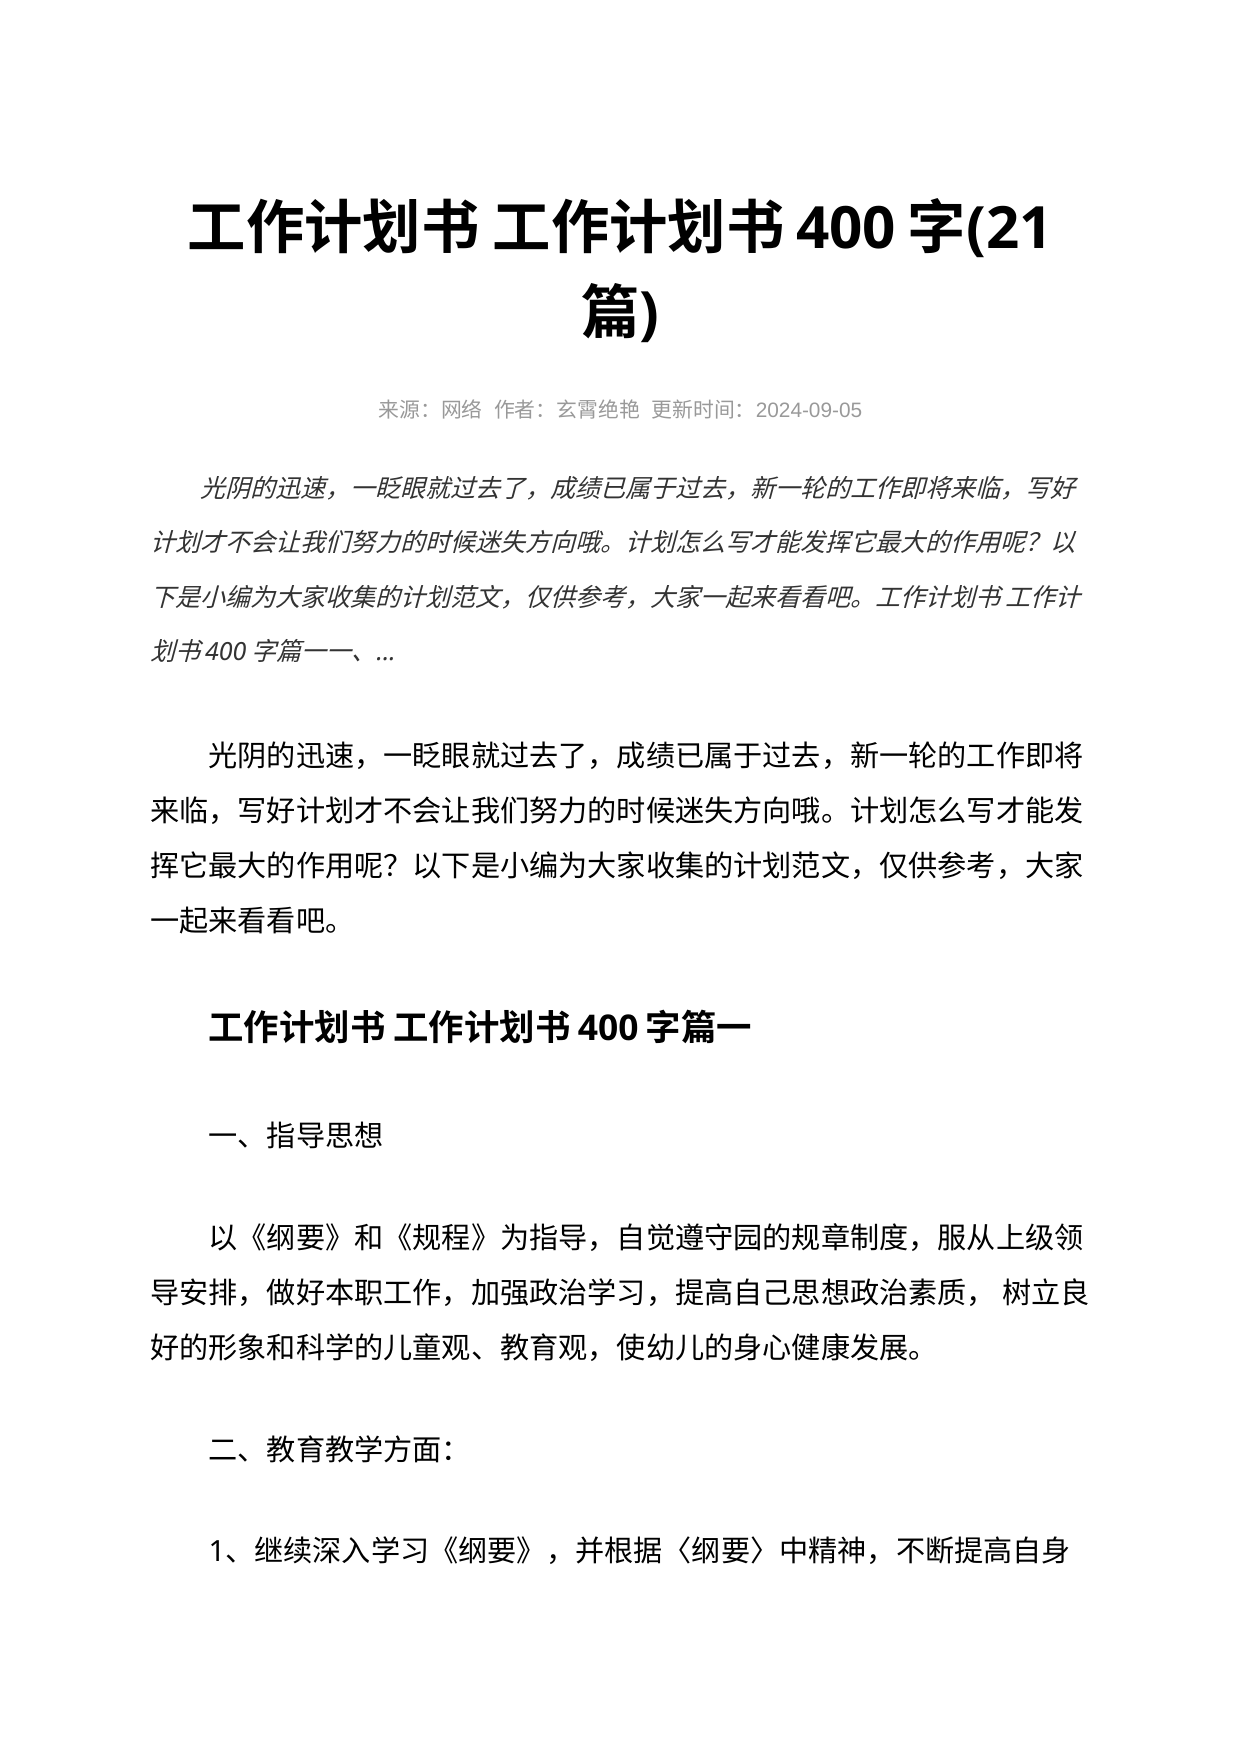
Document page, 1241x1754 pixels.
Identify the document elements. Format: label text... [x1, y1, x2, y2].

text 光阴的迅速，一眨眼就过去了，成绩已属于过去，新一轮的工作即将来临，写好计划才不会让我们努力的时候迷失方向哦。计划怎么写才能发挥它最大的作用呢？以下是小编为大家收集的计划范文，仅供参考，大家一起来看看吧。 [150, 733, 1090, 940]
text 光阴的迅速，一眨眼就过去了，成绩已属于过去，新一轮的工作即将来临，写好计划才不会让我们努力的时候迷失方向哦。计划怎么写才能发挥它最大的作用呢？以下是小编为大家收集的计划范文，仅供参考，大家一起来看看吧。工作计划书 工作计划书400字篇一一、... [150, 468, 1090, 668]
text 来源：网络 作者：玄霄绝艳 更新时间：2024-09-05 [150, 398, 1090, 422]
subtitle 工作计划书 工作计划书400字(21篇) [150, 181, 1090, 351]
text 以《纲要》和《规程》为指导，自觉遵守园的规章制度，服从上级领导安排，做好本职工作，加强政治学习，提高自己思想政治素质， 树立良好的形象和科学的儿童观、教育观，使幼儿的身心健康发展。 [150, 1215, 1090, 1367]
text 二、教育教学方面： [150, 1426, 1090, 1468]
text 一、指导思想 [150, 1113, 1090, 1155]
text 工作计划书 工作计划书400字篇一 [150, 999, 1090, 1051]
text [150, 1528, 1090, 1570]
